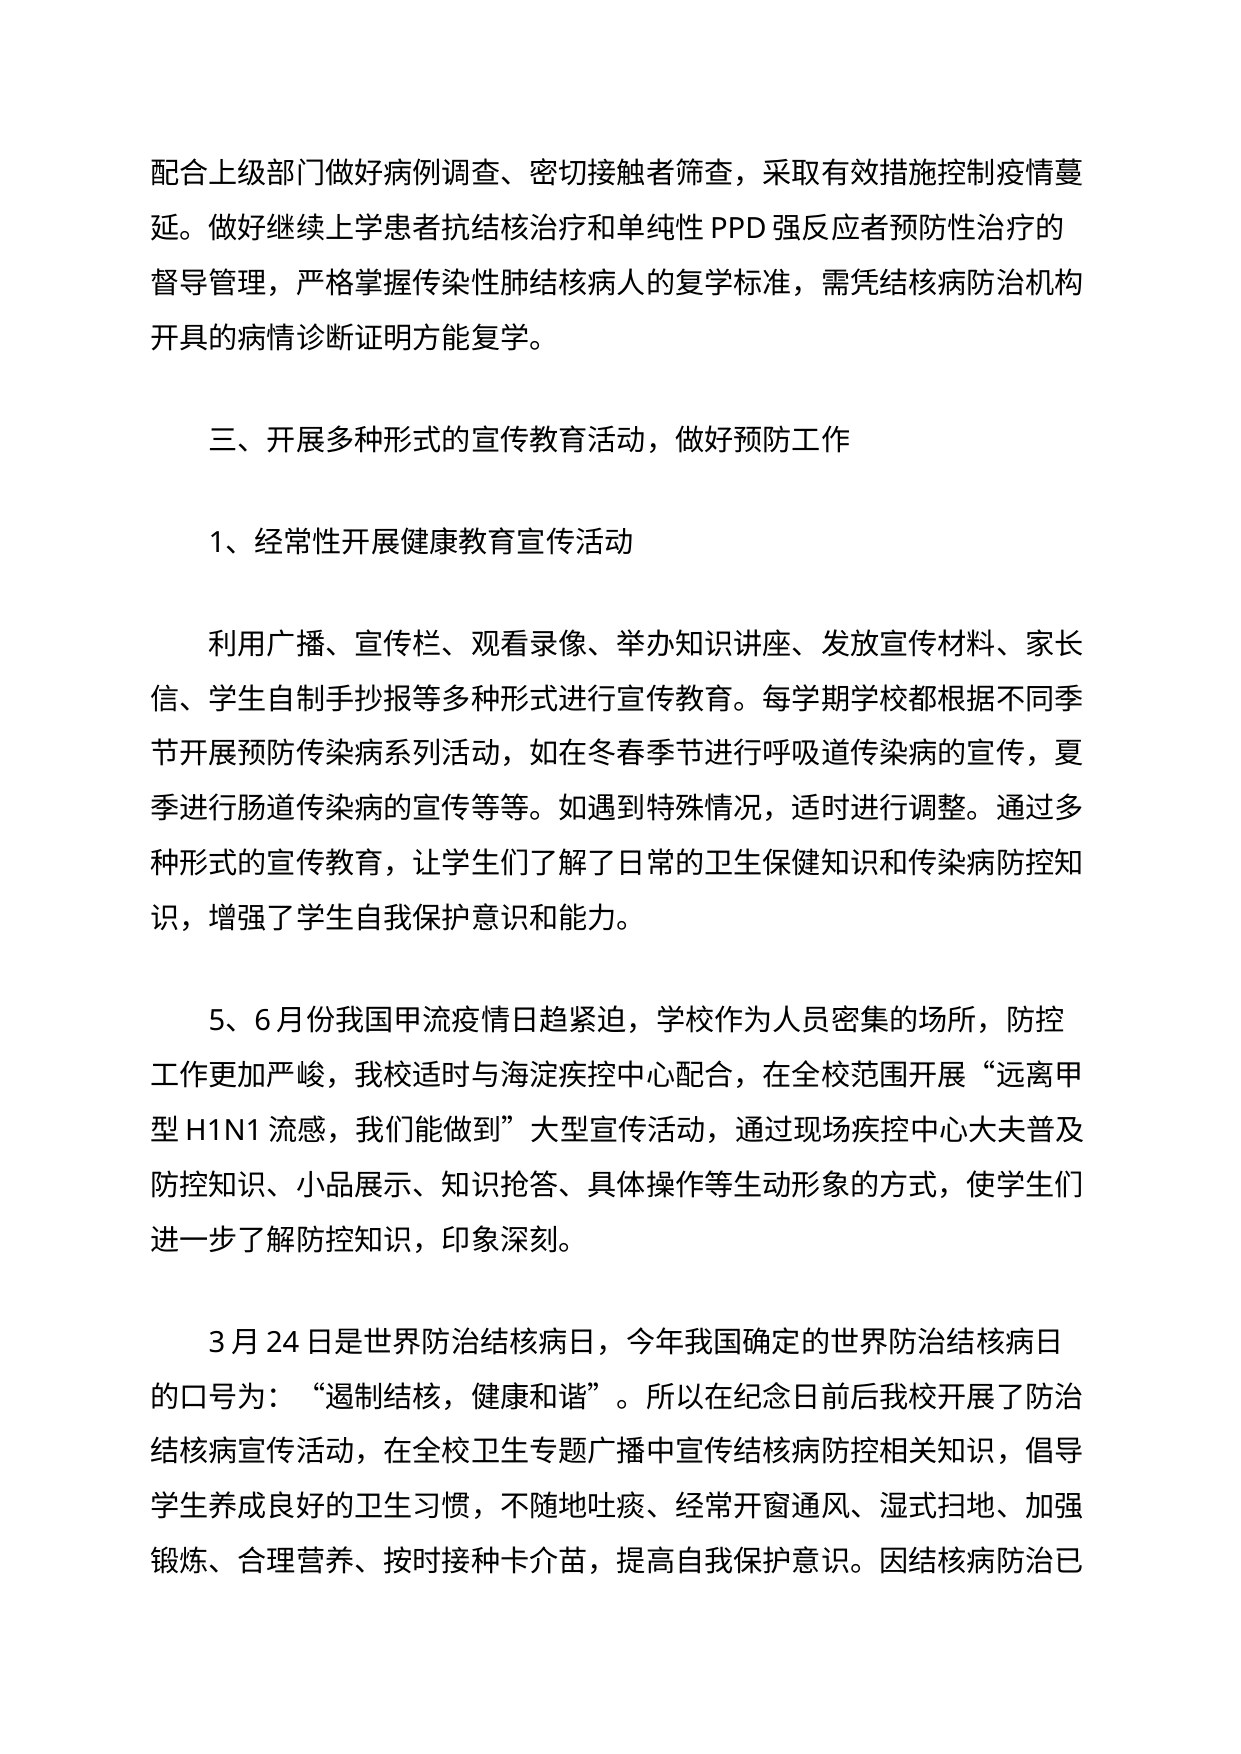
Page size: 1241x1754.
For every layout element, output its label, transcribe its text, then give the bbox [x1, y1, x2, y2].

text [150, 1318, 1090, 1580]
text 利用广播、宣传栏、观看录像、举办知识讲座、发放宣传材料、家长信、学生自制手抄报等多种形式进行宣传教育。每学期学校都根据不同季节开展预防传染病系列活动，如在冬春季节进行呼吸道传染病的宣传，夏季进行肠道传染病的宣传等等。如遇到特殊情况，适时进行调整。通过多种形式的宣传教育，让学生们了解了日常的卫生保健知识和传染病防控知识，增强了学生自我保护意识和能力。 [150, 620, 1090, 937]
text 1、经常性开展健康教育宣传活动 [150, 518, 1090, 561]
text 5、6月份我国甲流疫情日趋紧迫，学校作为人员密集的场所，防控工作更加严峻，我校适时与海淀疾控中心配合，在全校范围开展“远离甲型H1N1流感，我们能做到”大型宣传活动，通过现场疾控中心大夫普及防控知识、小品展示、知识抢答、具体操作等生动形象的方式，使学生们进一步了解防控知识，印象深刻。 [150, 997, 1090, 1259]
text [150, 150, 1090, 357]
text 三、开展多种形式的宣传教育活动，做好预防工作 [150, 417, 1090, 459]
